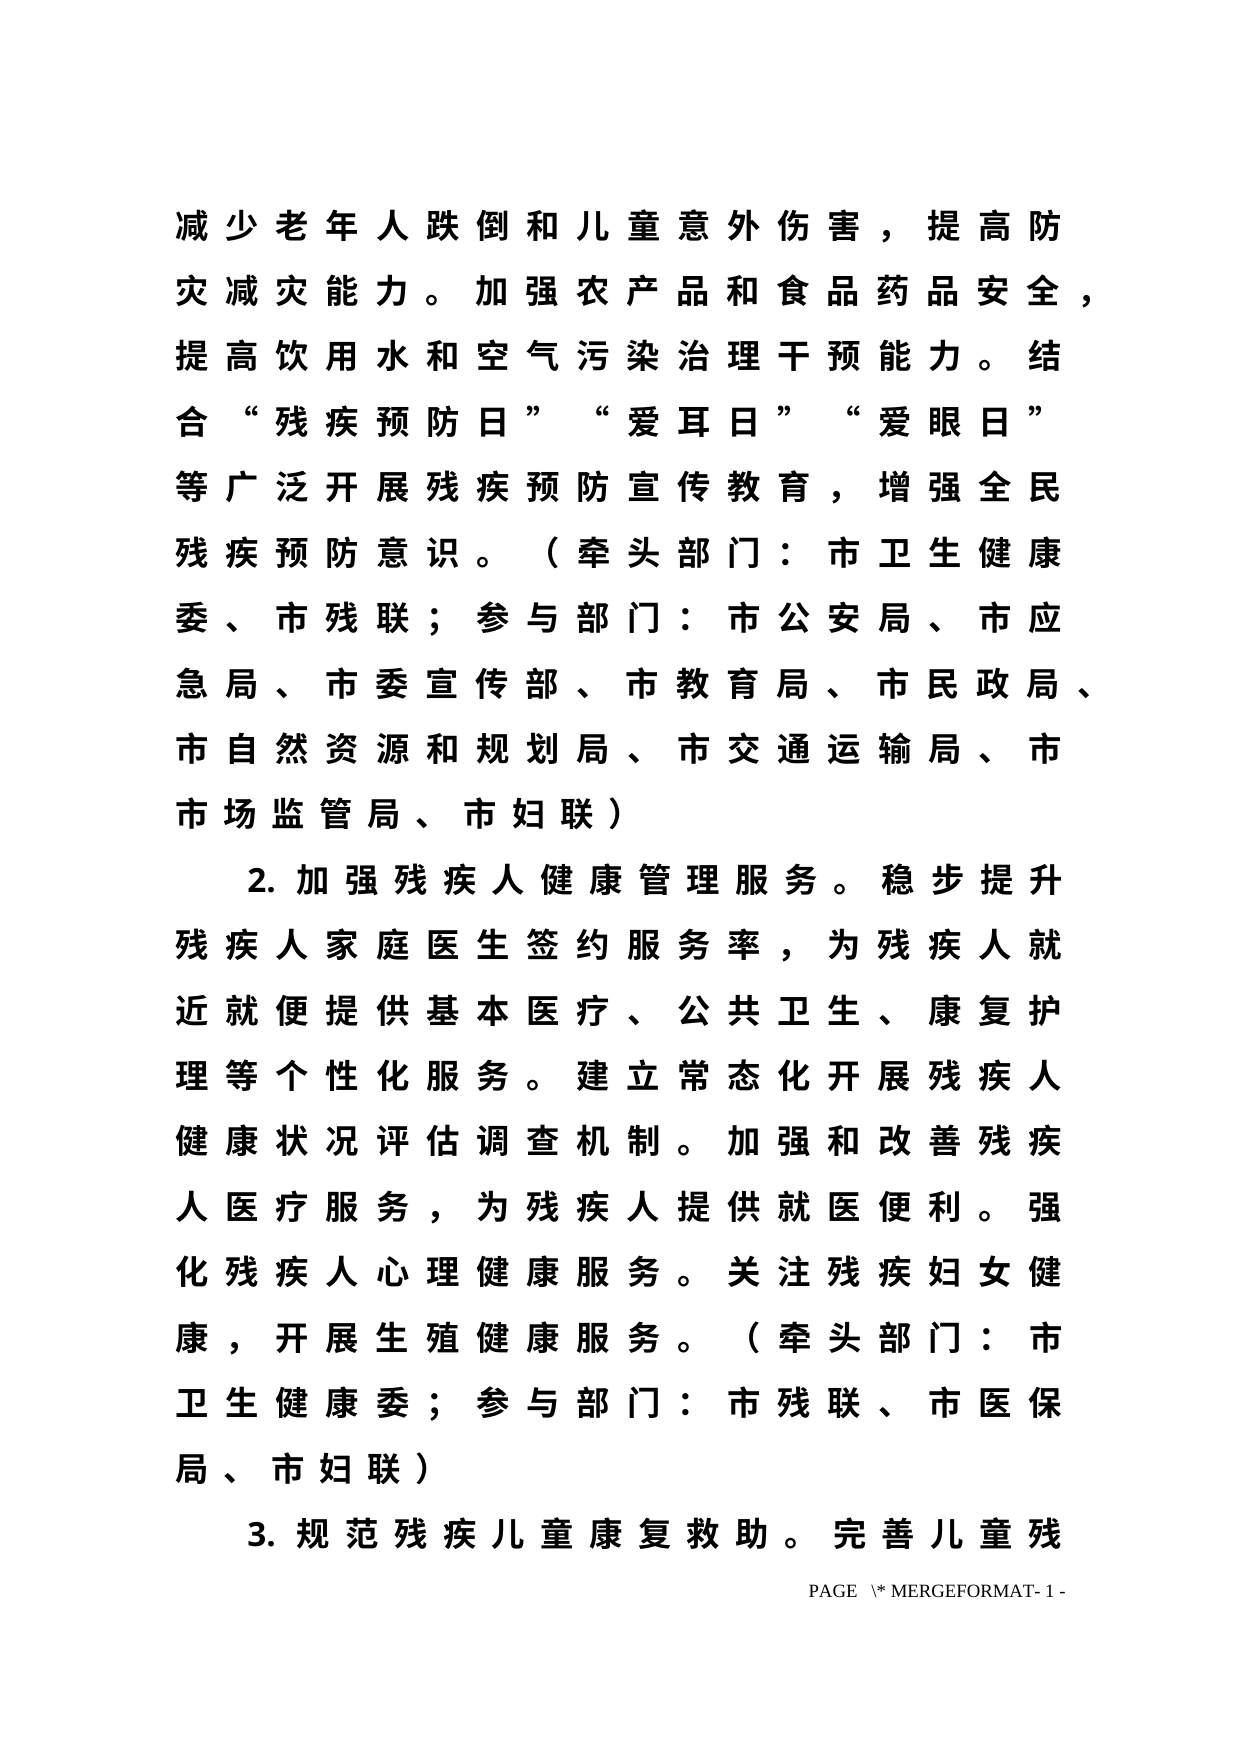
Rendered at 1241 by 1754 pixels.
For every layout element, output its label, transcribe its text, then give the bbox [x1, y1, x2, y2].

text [175, 1499, 1077, 1564]
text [175, 191, 1077, 845]
text 2. 加强残疾人健康管理服务。稳步提升残疾人家庭医生签约服务率，为残疾人就近就便提供基本医疗、公共卫生、康复护理等个性化服务。建立常态化开展残疾人健康状况评估调查机制。加强和改善残疾人医疗服务，为残疾人提供就医便利。强化残疾人心理健康服务。关注残疾妇女健康，开展生殖健康服务。（牵头部门：市卫生健康委；参与部门：市残联、市医保局、市妇联） [175, 845, 1077, 1499]
